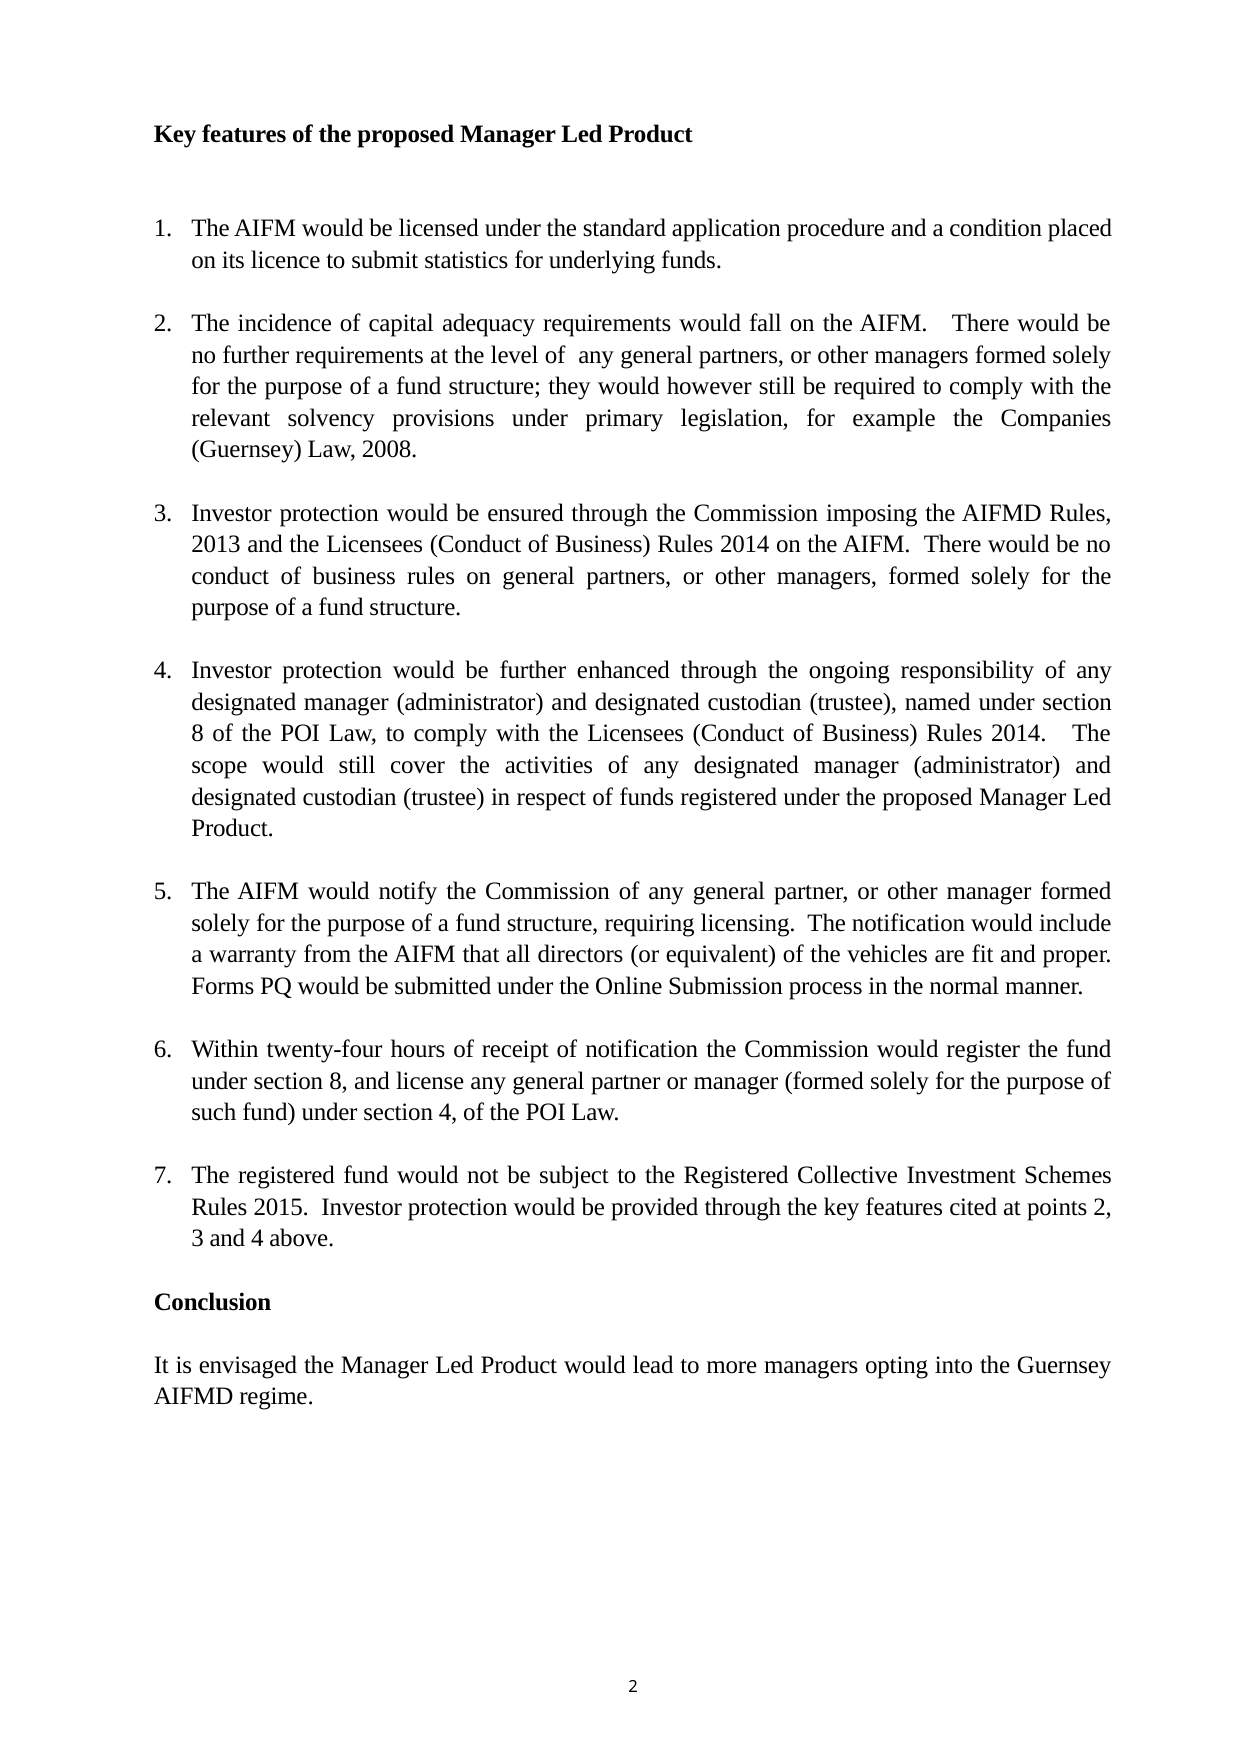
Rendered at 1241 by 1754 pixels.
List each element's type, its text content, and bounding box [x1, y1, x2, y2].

list The AIFM would be licensed under the standard application procedure and a condition placed on its licence to submit statistics for underlying funds. [153, 213, 1112, 274]
list The registered fund would not be subject to the Registered Collective Investment Schemes Rules 2015. Investor protection would be provided through the key features cited at points 2, 3 and 4 above. [153, 1160, 1112, 1252]
list The AIFM would notify the Commission of any general partner, or other manager formed solely for the purpose of a fund structure, requiring licensing. The notification would include a warranty from the AIFM that all directors (or equivalent) of the vehicles are fit and proper. Forms PQ would be submitted under the Online Submission process in the normal manner. [153, 876, 1112, 1000]
list Within twenty-four hours of receipt of notification the Commission would register the fund under section 8, and license any general partner or manager (formed solely for the purpose of such fund) under section 4, of the POI Law. [153, 1034, 1112, 1126]
list Investor protection would be ensured through the Commission imposing the AIFMD Rules, 2013 and the Licensees (Conduct of Business) Rules 2014 on the AIFM. There would be no conduct of business rules on general partners, or other managers, formed solely for the purpose of a fund structure. [153, 498, 1112, 621]
text Conclusion [153, 1287, 1112, 1315]
list Investor protection would be further enhanced through the ongoing responsibility of any designated manager (administrator) and designated custodian (trustee), named under section 8 of the POI Law, to comply with the Licensees (Conduct of Business) Rules 2014. The scope would still cover the activities of any designated manager (administrator) and designated custodian (trustee) in respect of funds registered under the proposed Manager Led Product. [153, 655, 1112, 842]
text It is envisaged the Manager Led Product would lead to more managers opting into the Guernsey AIFMD regime. [153, 1350, 1112, 1410]
list The incidence of capital adequacy requirements would fall on the AIFM. There would be no further requirements at the level of any general partners, or other managers formed solely for the purpose of a fund structure; they would however still be required to comply with the relevant solvency provisions under primary legislation, for example the Companies (Guernsey) Law, 2008. [153, 308, 1112, 463]
text Key features of the proposed Manager Led Product [153, 119, 1112, 148]
